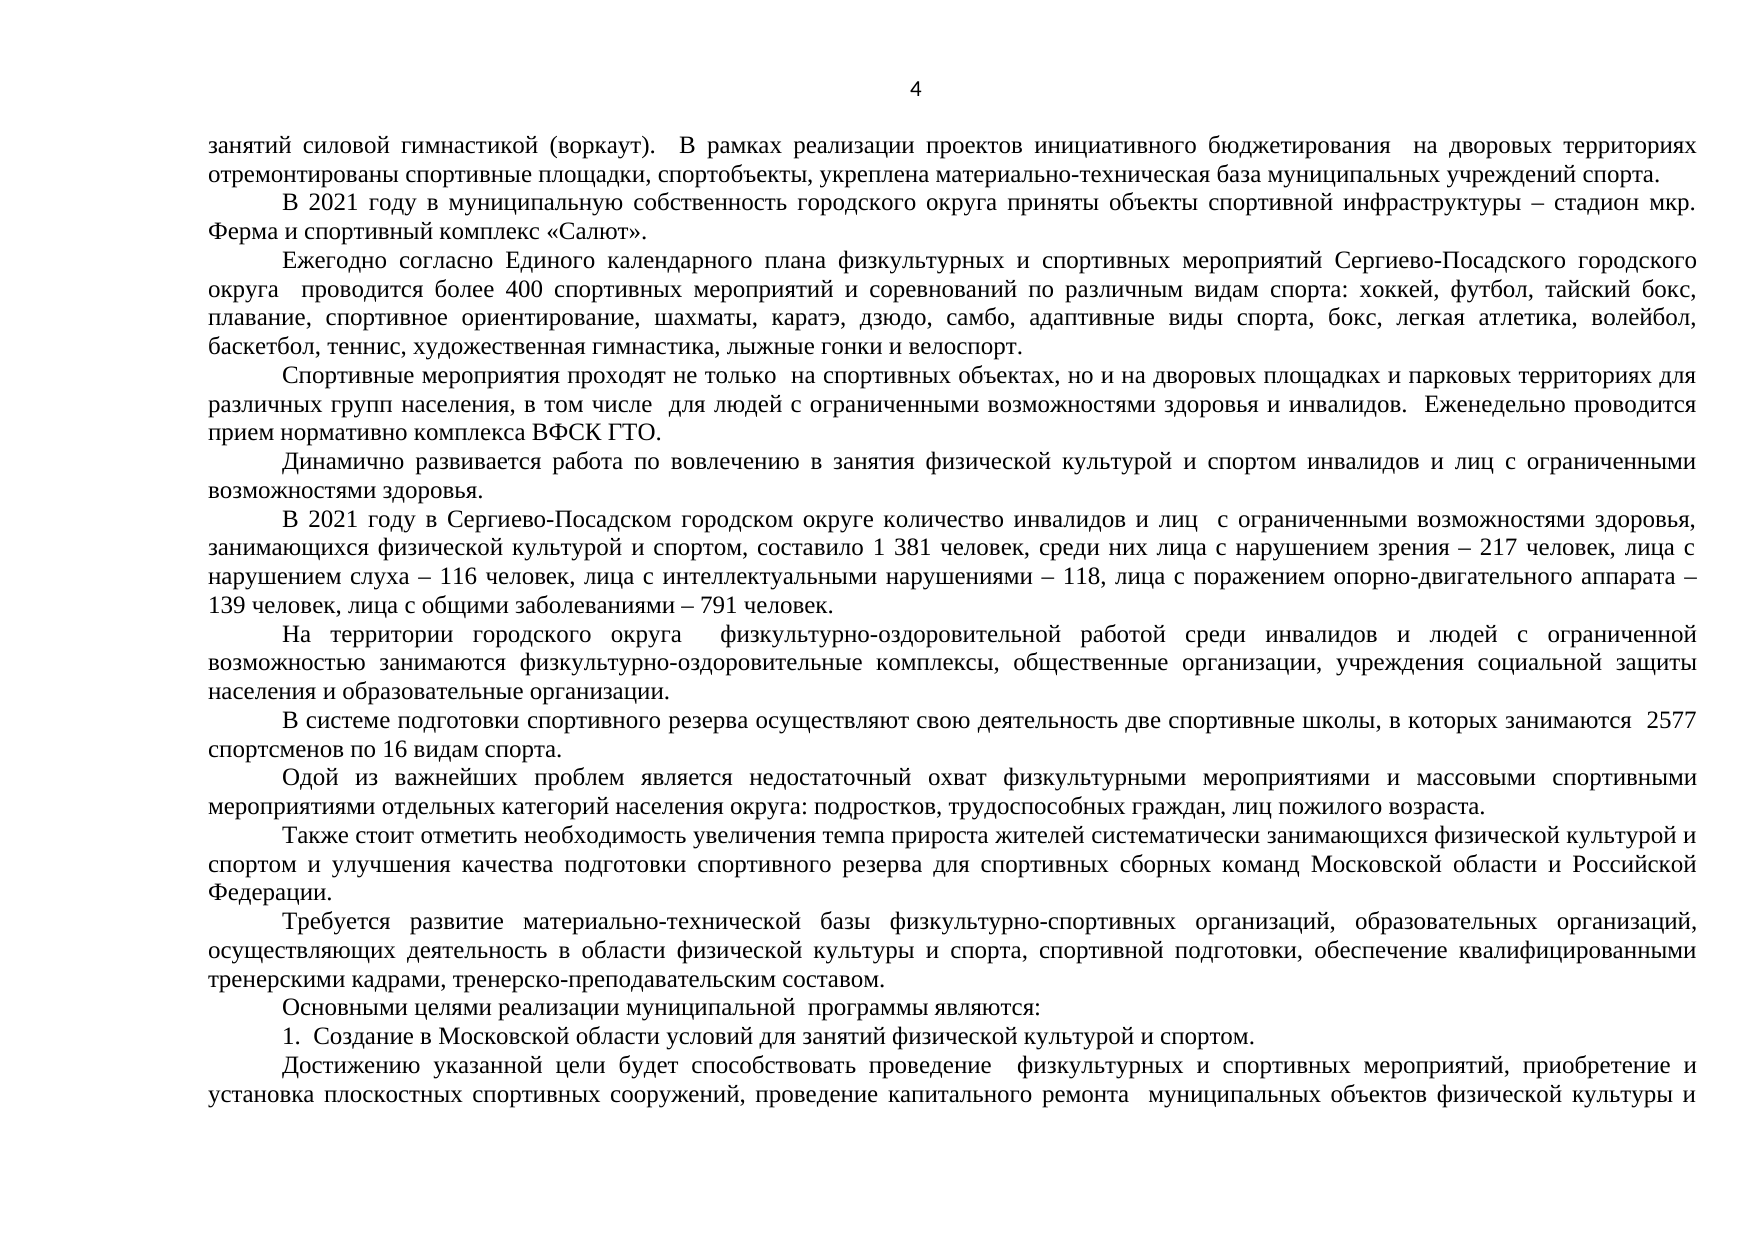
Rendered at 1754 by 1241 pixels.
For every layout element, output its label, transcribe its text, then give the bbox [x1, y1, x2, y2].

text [208, 1050, 1698, 1107]
text Динамично развивается работа по вовлечению в занятия физической культурой и спортом инвалидов и лиц с ограниченными возможностями здоровья. [208, 446, 1698, 504]
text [208, 130, 1698, 187]
text Спортивные мероприятия проходят не только на спортивных объектах, но и на дворовых площадках и парковых территориях для различных групп населения, в том числе для людей с ограниченными возможностями здоровья и инвалидов. Еженедельно проводится прием нормативно комплекса ВФСК ГТО. [208, 360, 1698, 446]
text Одой из важнейших проблем является недостаточный охват физкультурными мероприятиями и массовыми спортивными мероприятиями отдельных категорий населения округа: подростков, трудоспособных граждан, лиц пожилого возраста. [208, 762, 1698, 820]
text 1. Создание в Московской области условий для занятий физической культурой и спортом. [208, 1021, 1698, 1050]
text Требуется развитие материально-технической базы физкультурно-спортивных организаций, образовательных организаций, осуществляющих деятельность в области физической культуры и спорта, спортивной подготовки, обеспечение квалифицированными тренерскими кадрами, тренерско-преподавательским составом. [208, 906, 1698, 992]
text В 2021 году в Сергиево-Посадском городском округе количество инвалидов и лиц с ограниченными возможностями здоровья, занимающихся физической культурой и спортом, составило 1 381 человек, среди них лица с нарушением зрения – 217 человек, лица с нарушением слуха – 116 человек, лица с интеллектуальными нарушениями – 118, лица с поражением опорно-двигательного аппарата – 139 человек, лица с общими заболеваниями – 791 человек. [208, 504, 1698, 619]
text Основными целями реализации муниципальной программы являются: [208, 992, 1698, 1021]
text В системе подготовки спортивного резерва осуществляют свою деятельность две спортивные школы, в которых занимаются 2577 спортсменов по 16 видам спорта. [208, 705, 1698, 762]
text На территории городского округа физкультурно-оздоровительной работой среди инвалидов и людей с ограниченной возможностью занимаются физкультурно-оздоровительные комплексы, общественные организации, учреждения социальной защиты населения и образовательные организации. [208, 619, 1698, 705]
text В 2021 году в муниципальную собственность городского округа приняты объекты спортивной инфраструктуры – стадион мкр. Ферма и спортивный комплекс «Салют». [208, 187, 1698, 245]
text Также стоит отметить необходимость увеличения темпа прироста жителей систематически занимающихся физической культурой и спортом и улучшения качества подготовки спортивного резерва для спортивных сборных команд Московской области и Российской Федерации. [208, 820, 1698, 906]
text Ежегодно согласно Единого календарного плана физкультурных и спортивных мероприятий Сергиево-Посадского городского округа проводится более 400 спортивных мероприятий и соревнований по различным видам спорта: хоккей, футбол, тайский бокс, плавание, спортивное ориентирование, шахматы, каратэ, дзюдо, самбо, адаптивные виды спорта, бокс, легкая атлетика, волейбол, баскетбол, теннис, художественная гимнастика, лыжные гонки и велоспорт. [208, 245, 1698, 360]
